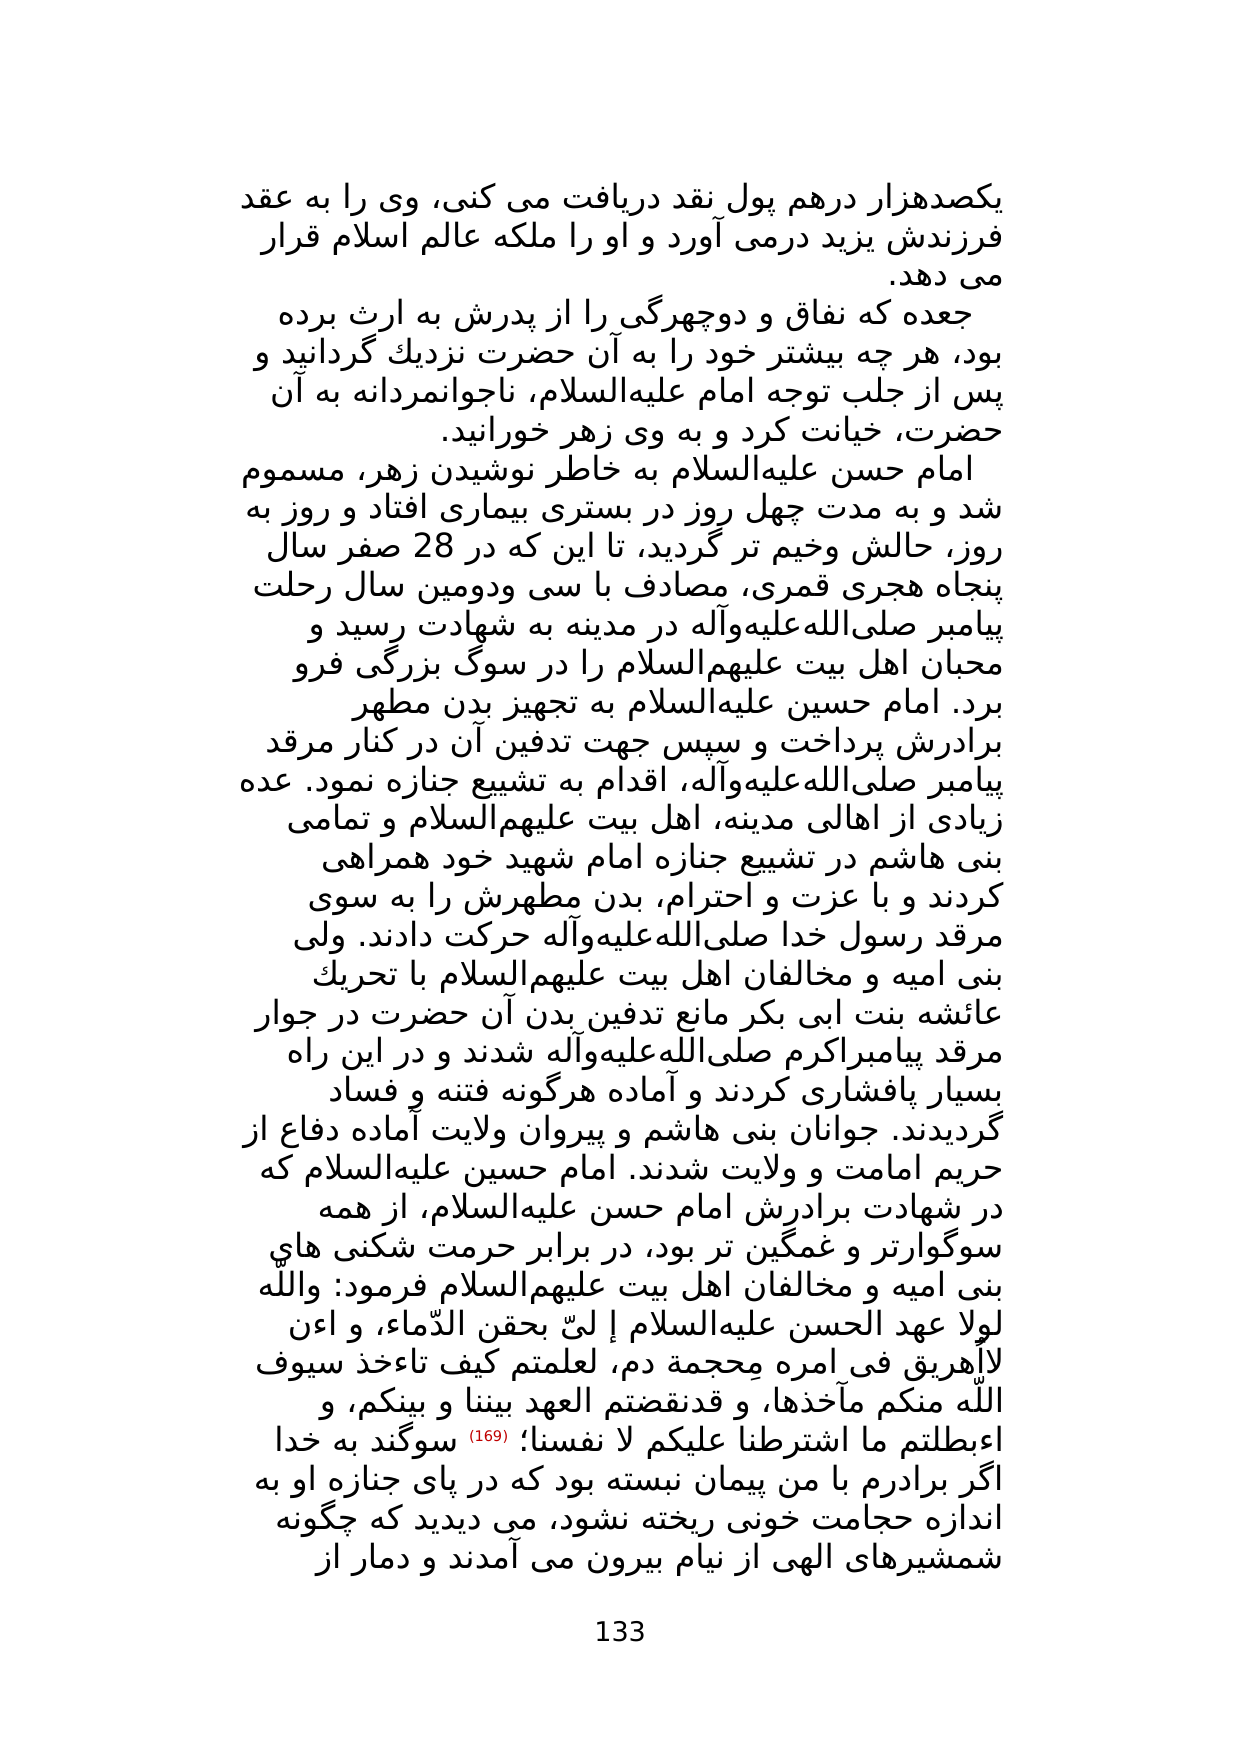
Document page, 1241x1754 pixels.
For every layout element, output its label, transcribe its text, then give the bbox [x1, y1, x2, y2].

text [236, 177, 1004, 294]
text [236, 449, 1004, 1576]
text جعده كه نفاق و دوچهرگى را از پدرش به ارث برده بود، هر چه بيشتر خود را به آن حضرت نزديك گردانيد و پس از جلب توجه امام عليه‌السلام، ناجوانمردانه به آن حضرت، خيانت كرد و به وى زهر خورانيد. [236, 294, 1004, 449]
